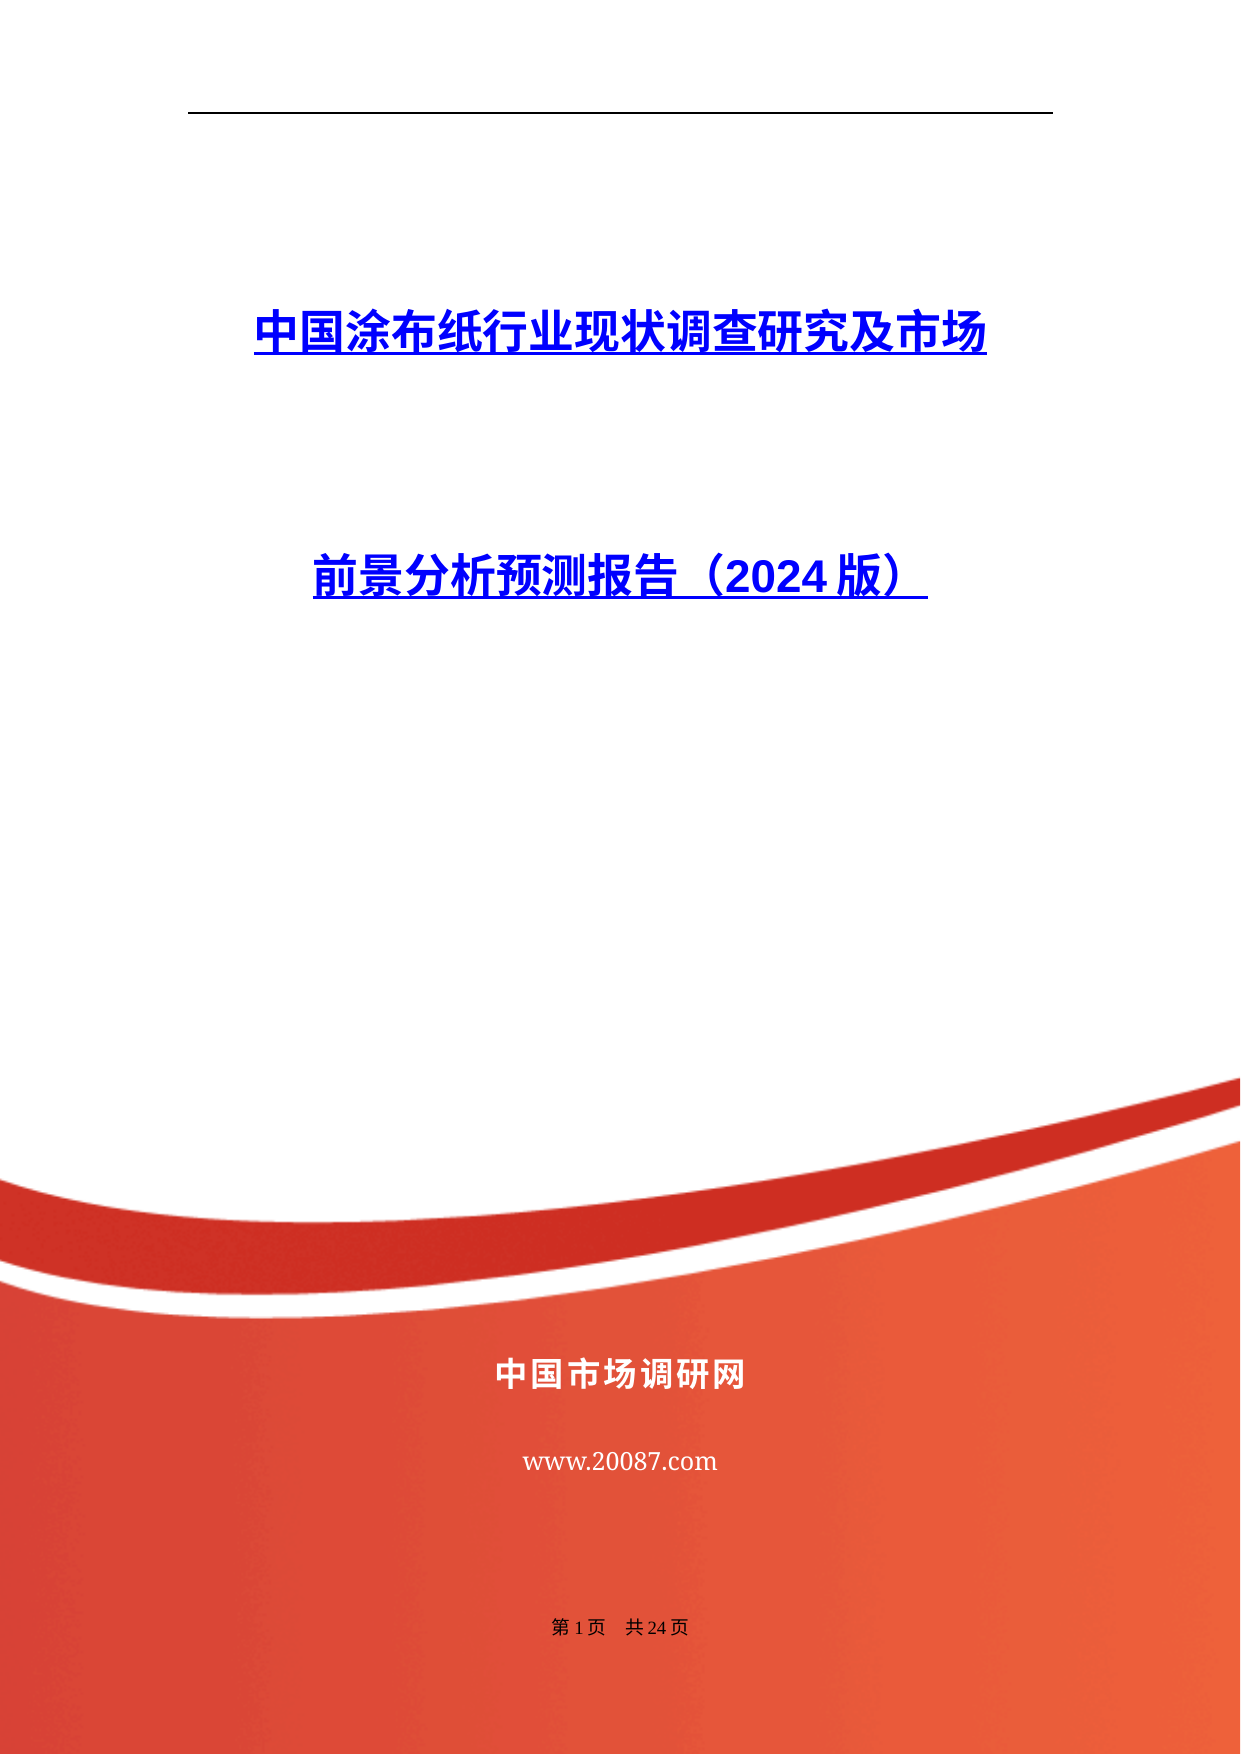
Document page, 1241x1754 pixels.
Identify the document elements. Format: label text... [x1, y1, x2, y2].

picture [0, 1006, 1241, 1754]
text www.20087.com [187, 1428, 1053, 1493]
table_header 中国涂布纸行业现状调查研究及市场前景分析预测报告（2024版） [188, 207, 1053, 773]
subtitle 中国市场调研网 [187, 1339, 1053, 1404]
